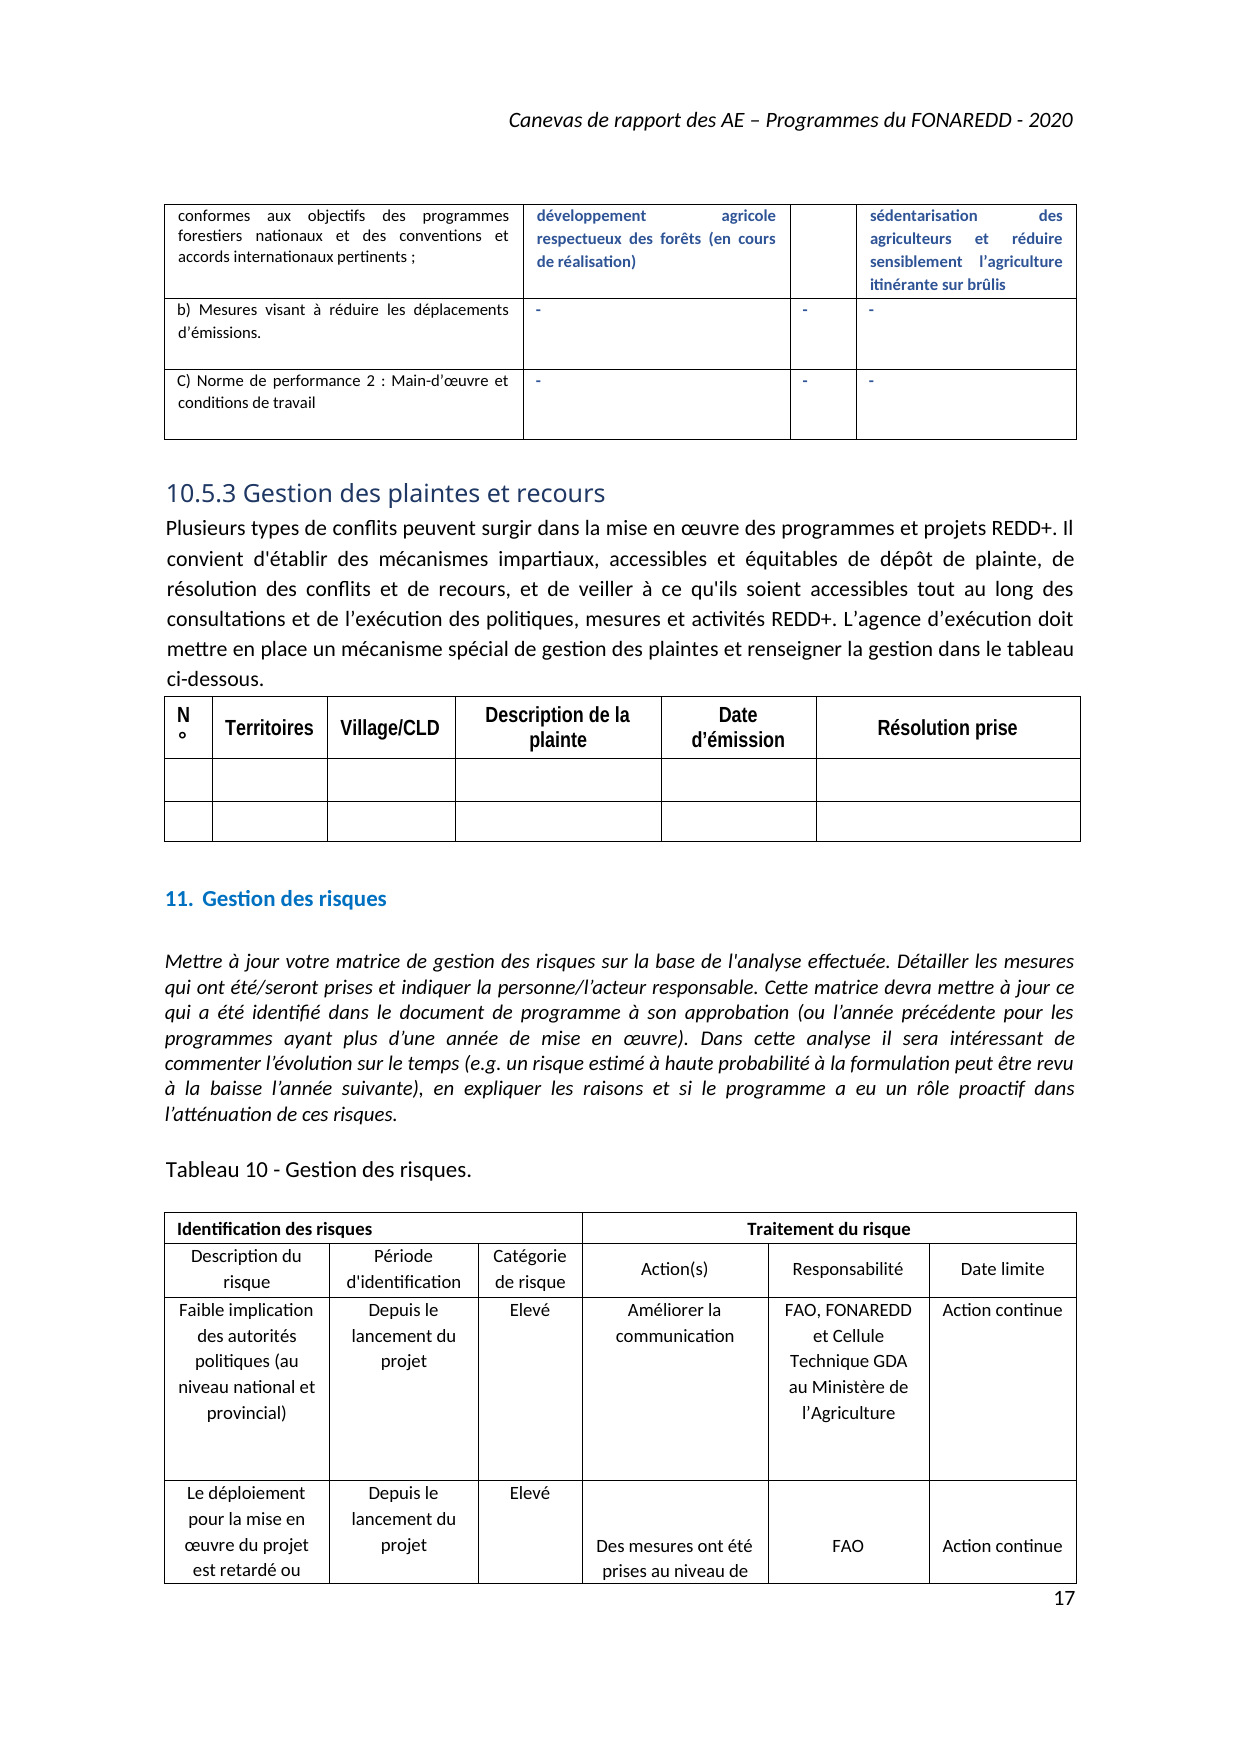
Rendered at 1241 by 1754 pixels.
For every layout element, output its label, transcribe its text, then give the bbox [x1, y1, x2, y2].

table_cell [165, 205, 523, 298]
table_cell FAO [769, 1534, 929, 1583]
table_cell Catégorie de risque [479, 1244, 582, 1297]
table_cell [328, 802, 455, 841]
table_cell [857, 205, 1076, 298]
table_cell Action continue [930, 1534, 1076, 1583]
table_cell [165, 759, 212, 801]
table_cell [769, 1481, 929, 1534]
table_cell - [791, 205, 856, 298]
table_cell [817, 802, 1080, 841]
table_cell [930, 1481, 1076, 1534]
table_cell Période d'identification [330, 1244, 478, 1297]
table_cell - [857, 299, 1076, 369]
table_cell Action continue [930, 1298, 1076, 1376]
table_cell - [791, 299, 856, 369]
table_cell FAO, FONAREDD et Cellule Technique GDA au Ministère de l’Agriculture [769, 1298, 929, 1480]
table_cell [456, 759, 661, 801]
table_cell - [791, 370, 856, 439]
table_cell C) Norme de performance 2 : Main-d’œuvre et conditions de travail [165, 370, 523, 439]
subtitle Gestion des risques [164, 884, 1078, 912]
table_cell Elevé [479, 1298, 582, 1480]
table_cell [165, 802, 212, 841]
table_cell Description du risque [165, 1244, 329, 1297]
subtitle 10.5.3 Gestion des plaintes et recours [166, 476, 1075, 510]
table_cell [328, 759, 455, 801]
table_header Description de la plainte [456, 697, 661, 758]
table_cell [524, 205, 790, 298]
table_cell Responsabilité [769, 1244, 929, 1297]
table_cell Améliorer la communication [583, 1298, 768, 1480]
table_cell b) Mesures visant à réduire les déplacements d’émissions. [165, 299, 523, 369]
table_header Résolution prise [817, 697, 1080, 758]
table_cell Des mesures ont été prises au niveau de la FAO pour faciliter les procédures de recrutement et d’acquisition [583, 1481, 768, 1583]
table_cell [213, 802, 327, 841]
table_cell [662, 759, 816, 801]
table_header Identification des risques [165, 1213, 582, 1243]
table_cell Depuis le lancement du projet [330, 1298, 478, 1480]
table_header Date d’émission [662, 697, 816, 758]
table_header N° [165, 697, 212, 758]
table_cell Depuis le lancement du projet [330, 1481, 478, 1583]
table_cell Date limite [930, 1244, 1076, 1297]
table_header Traitement du risque [583, 1213, 1076, 1243]
text Plusieurs types de conflits peuvent surgir dans la mise en œuvre des programmes et projets REDD+. Il convient d'établir des mécanismes impartiaux, accessibles et équitables de dépôt de plainte, de résolution des conflits et de recours, et de veiller à ce qu'ils soient accessibles tout au long des consultations et de l’exécution des politiques, mesures et activités REDD+. L’agence d’exécution doit mettre en place un mécanisme spécial de gestion des plaintes et renseigner la gestion dans le tableau ci-dessous. [166, 514, 1075, 692]
text Tableau 10 - Gestion des risques. [166, 1155, 1075, 1183]
table_cell [930, 1376, 1076, 1480]
table_cell [456, 802, 661, 841]
table_cell Le déploiement pour la mise en œuvre du projet est retardé ou n’est pas effectué dans les délais nécessaires. Procédures d’achat et d’acquisition de matériels impactant et regardant la mise en œuvre du projet. [165, 1481, 329, 1583]
table_cell - [524, 370, 790, 439]
text Mettre à jour votre matrice de gestion des risques sur la base de l'analyse effectuée. Détailler les mesures qui ont été/seront prises et indiquer la personne/l’acteur responsable. Cette matrice devra mettre à jour ce qui a été identifié dans le document de programme à son approbation (ou l’année précédente pour les programmes ayant plus d’une année de mise en œuvre). Dans cette analyse il sera intéressant de commenter l’évolution sur le temps (e.g. un risque estimé à haute probabilité à la formulation peut être revu à la baisse l’année suivante), en expliquer les raisons et si le programme a eu un rôle proactif dans l’atténuation de ces risques. [164, 948, 1078, 1126]
table_cell - [524, 299, 790, 369]
table_cell Faible implication des autorités politiques (au niveau national et provincial) [165, 1298, 329, 1480]
table_cell - [857, 370, 1076, 439]
table_header Village/CLD [328, 697, 455, 758]
table_cell [817, 759, 1080, 801]
table_header Territoires [213, 697, 327, 758]
table_cell [662, 802, 816, 841]
table_cell Action(s) [583, 1244, 768, 1297]
table_cell Elevé [479, 1481, 582, 1583]
table_cell [213, 759, 327, 801]
